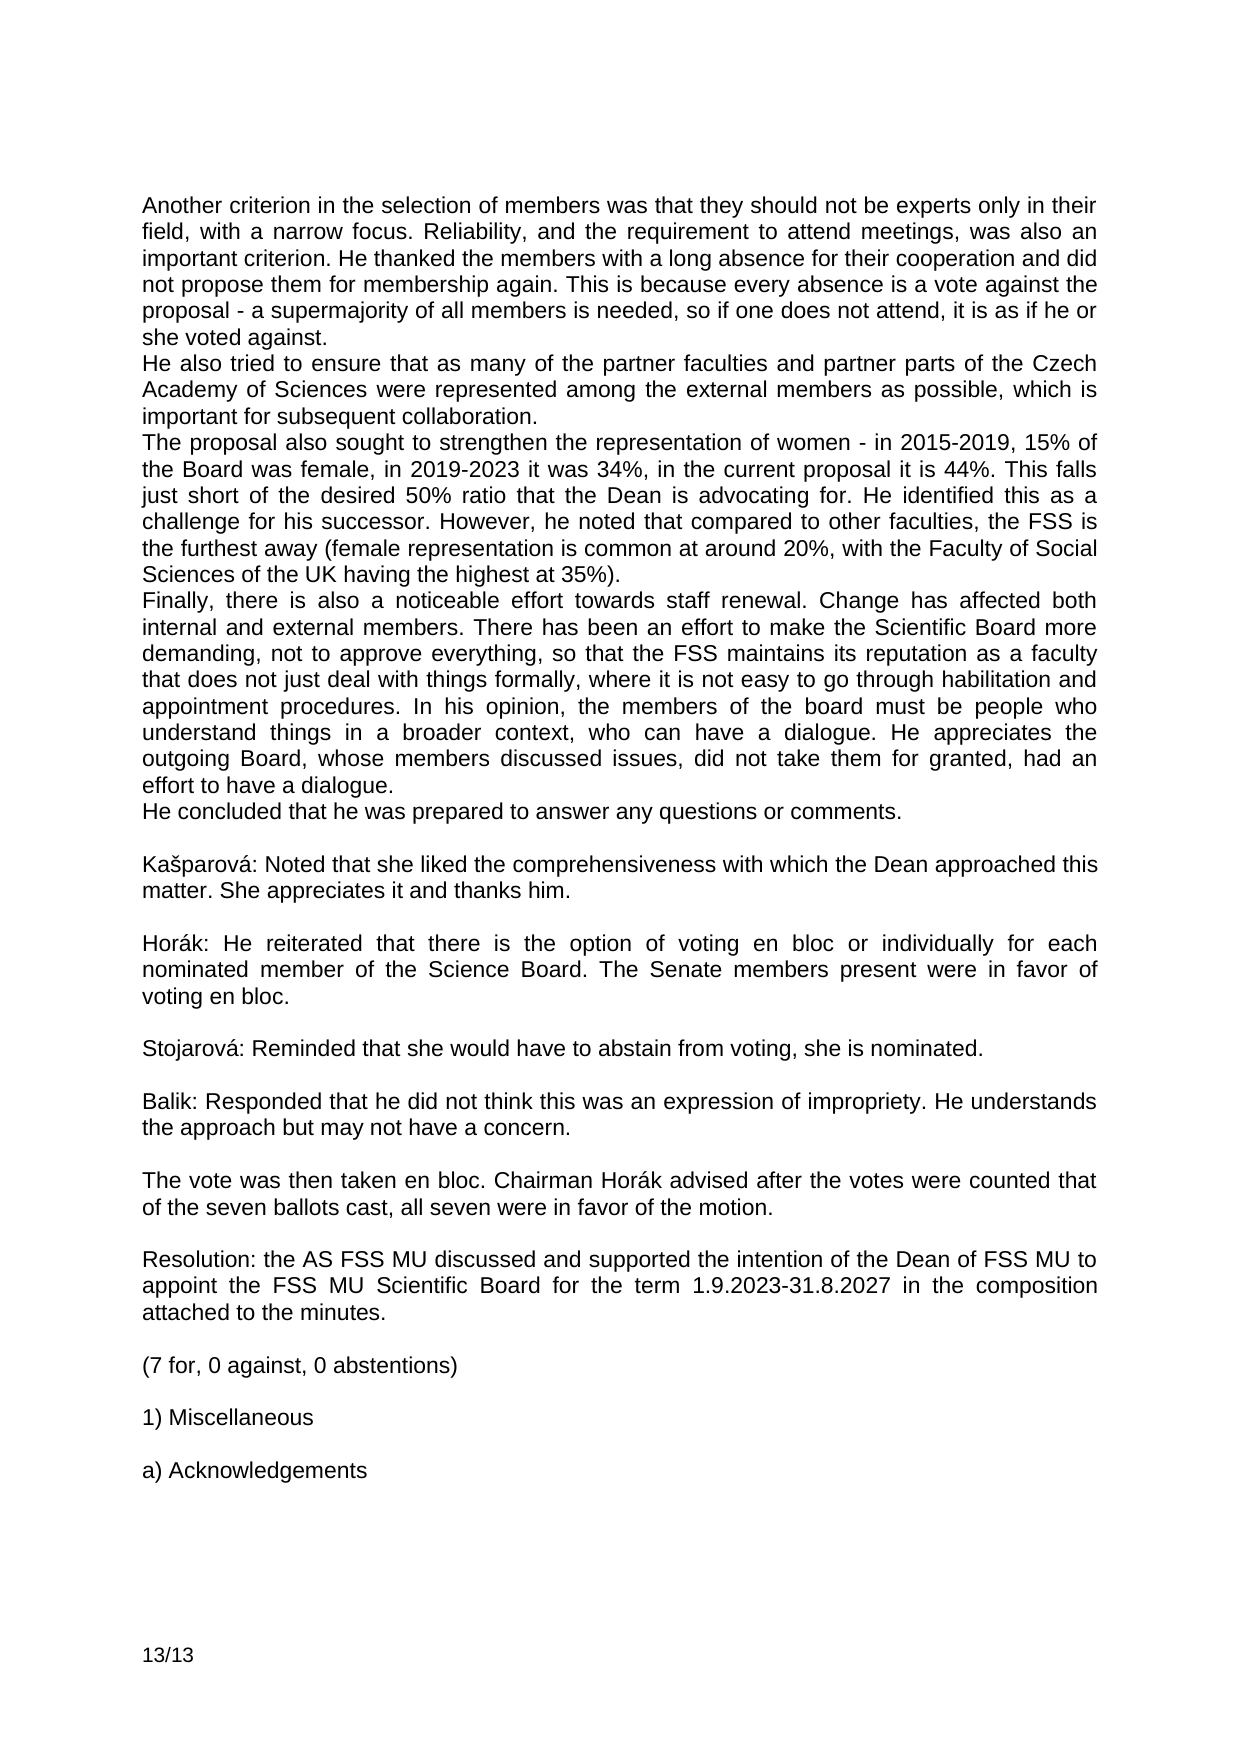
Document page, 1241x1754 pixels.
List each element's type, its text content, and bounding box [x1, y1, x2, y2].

text Stojarová: Reminded that she would have to abstain from voting, she is nominated. [142, 1035, 1098, 1062]
text The vote was then taken en bloc. Chairman Horák advised after the votes were counted that of the seven ballots cast, all seven were in favor of the motion. [142, 1167, 1098, 1220]
text 1) Miscellaneous [142, 1404, 1098, 1431]
text Finally, there is also a noticeable effort towards staff renewal. Change has affected both internal and external members. There has been an effort to make the Scientific Board more demanding, not to approve everything, so that the FSS maintains its reputation as a faculty that does not just deal with things formally, where it is not easy to go through habilitation and appointment procedures. In his opinion, the members of the board must be people who understand things in a broader context, who can have a dialogue. He appreciates the outgoing Board, whose members discussed issues, did not take them for granted, had an effort to have a dialogue. [142, 587, 1098, 798]
text Balik: Responded that he did not think this was an expression of impropriety. He understands the approach but may not have a concern. [142, 1088, 1098, 1141]
text a) Acknowledgements [142, 1457, 1098, 1483]
text Resolution: the AS FSS MU discussed and supported the intention of the Dean of FSS MU to appoint the FSS MU Scientific Board for the term 1.9.2023-31.8.2027 in the composition attached to the minutes. [142, 1246, 1098, 1325]
text Horák: He reiterated that there is the option of voting en bloc or individually for each nominated member of the Science Board. The Senate members present were in favor of voting en bloc. [142, 930, 1098, 1009]
text Another criterion in the selection of members was that they should not be experts only in their field, with a narrow focus. Reliability, and the requirement to attend meetings, was also an important criterion. He thanked the members with a long absence for their cooperation and did not propose them for membership again. This is because every absence is a vote against the proposal - a supermajority of all members is needed, so if one does not attend, it is as if he or she voted against. [142, 192, 1098, 350]
text He concluded that he was prepared to answer any questions or comments. [142, 798, 1098, 824]
text He also tried to ensure that as many of the partner faculties and partner parts of the Czech Academy of Sciences were represented among the external members as possible, which is important for subsequent collaboration. [142, 350, 1098, 429]
text (7 for, 0 against, 0 abstentions) [142, 1352, 1098, 1378]
text The proposal also sought to strengthen the representation of women - in 2015-2019, 15% of the Board was female, in 2019-2023 it was 34%, in the current proposal it is 44%. This falls just short of the desired 50% ratio that the Dean is advocating for. He identified this as a challenge for his successor. However, he noted that compared to other faculties, the FSS is the furthest away (female representation is common at around 20%, with the Faculty of Social Sciences of the UK having the highest at 35%). [142, 429, 1098, 587]
text Kašparová: Noted that she liked the comprehensiveness with which the Dean approached this matter. She appreciates it and thanks him. [142, 851, 1098, 903]
